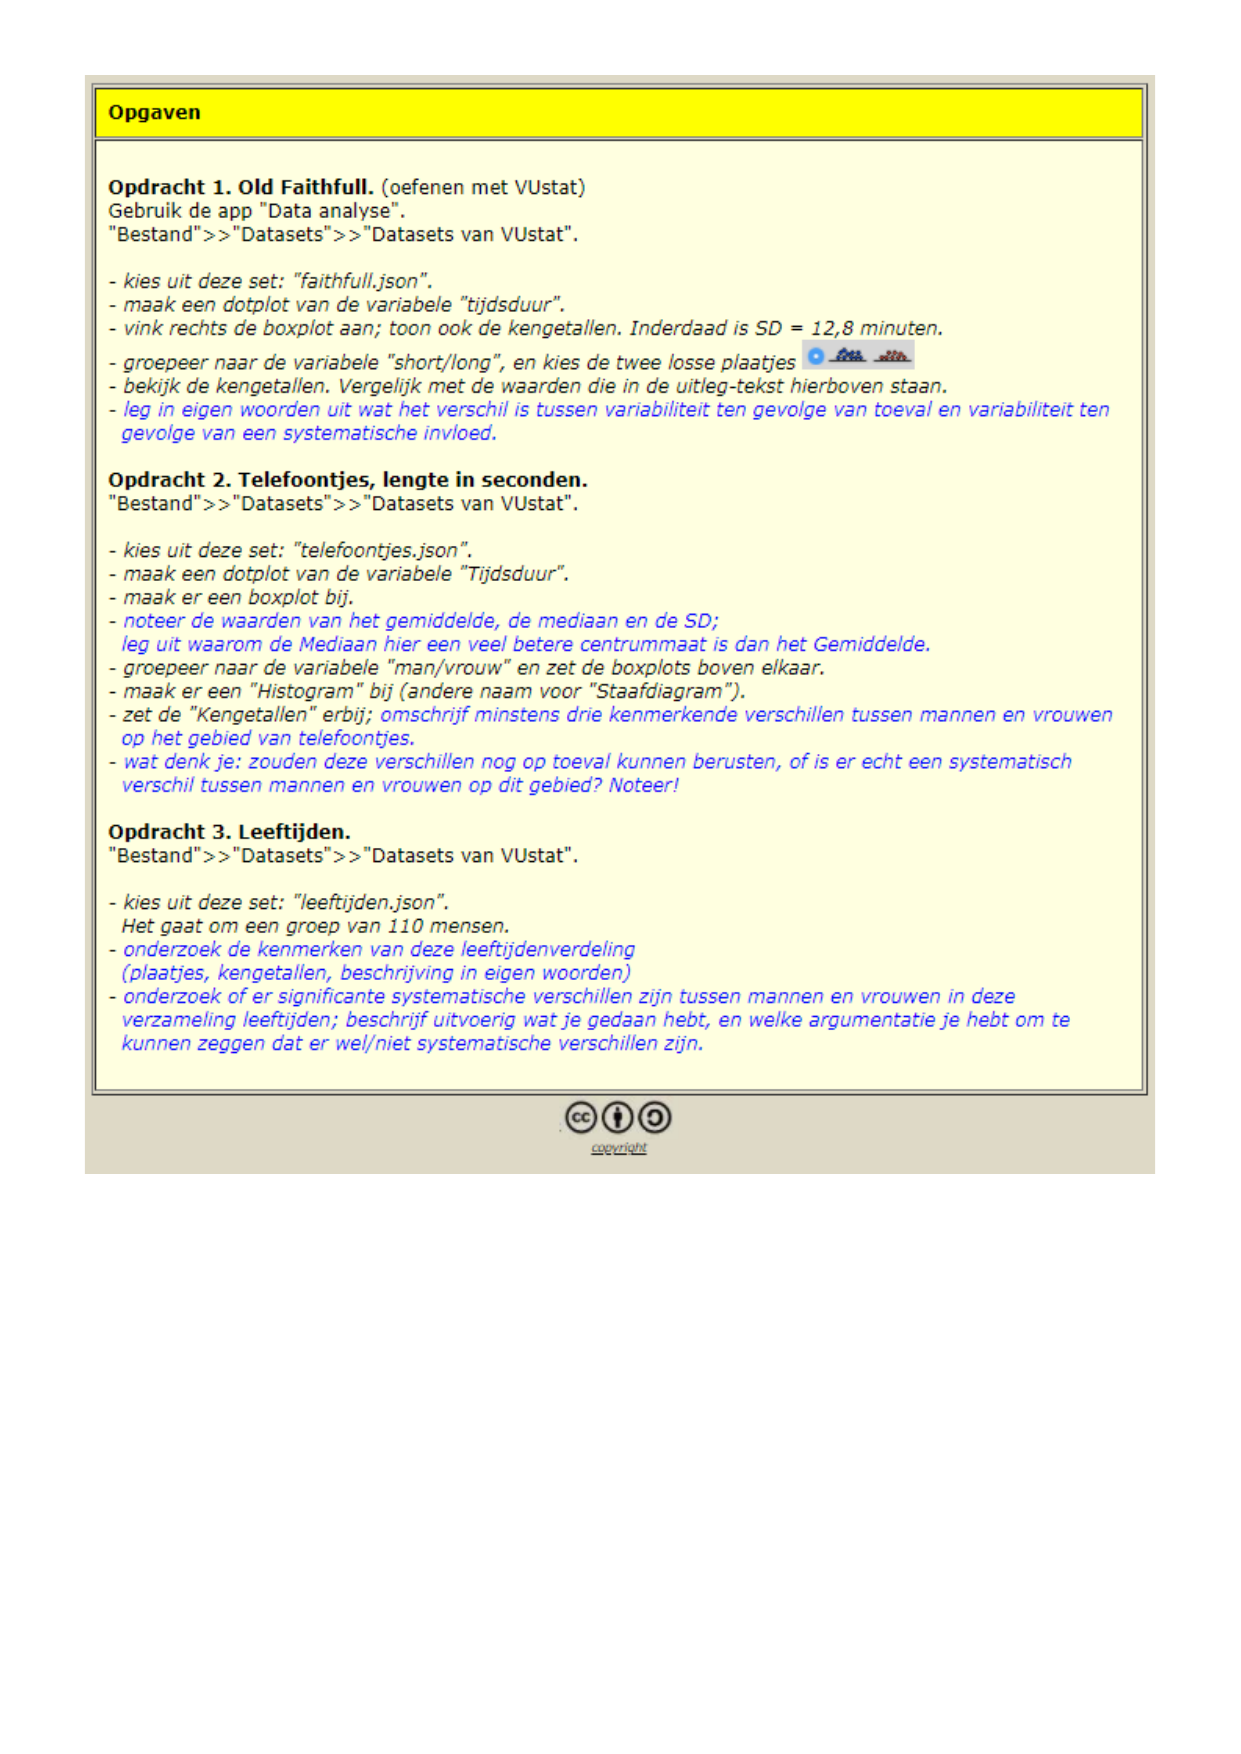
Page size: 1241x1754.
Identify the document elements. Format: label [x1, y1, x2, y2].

picture [84, 75, 1156, 1174]
